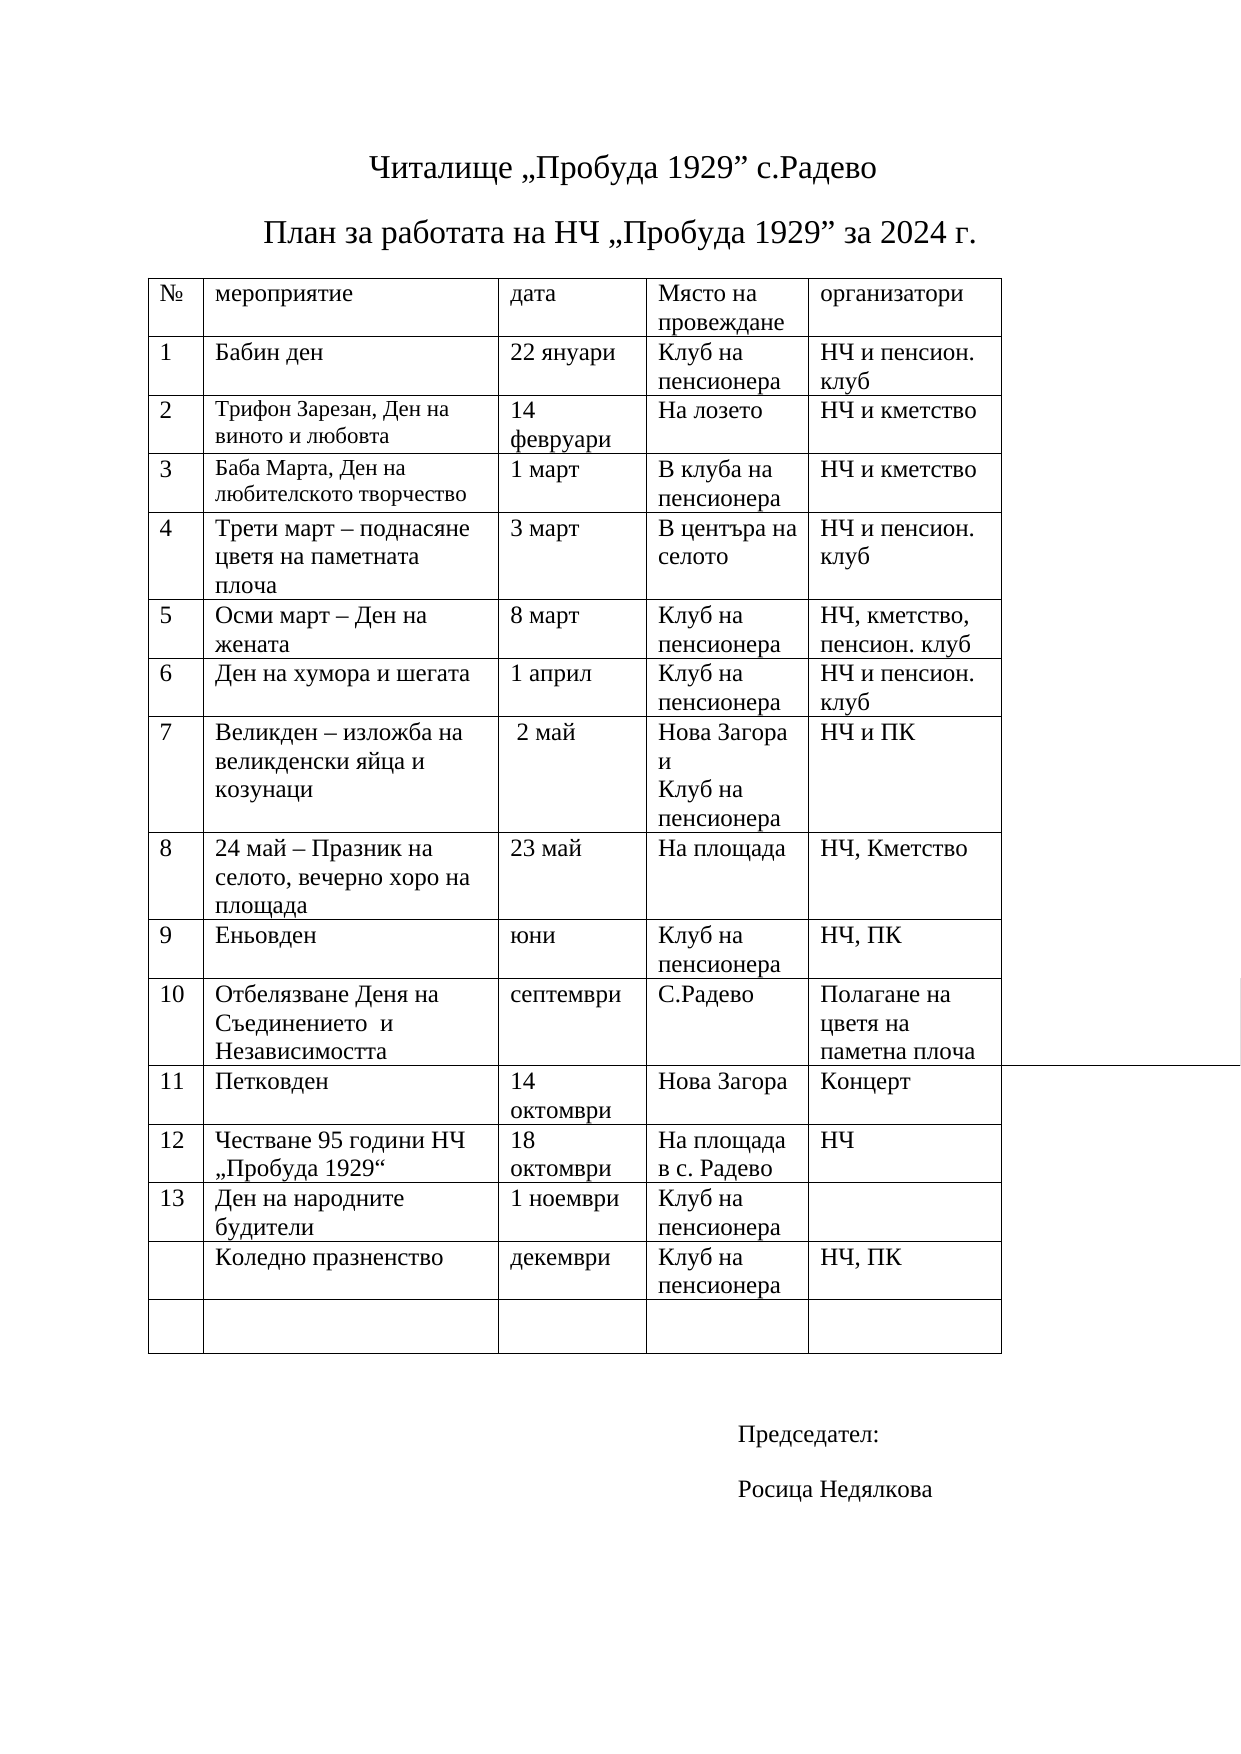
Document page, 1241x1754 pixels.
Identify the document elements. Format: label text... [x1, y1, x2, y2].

table_cell [149, 1242, 203, 1299]
table_header Място на провеждане [647, 279, 808, 336]
table_cell НЧ и пенсион. клуб [809, 513, 1001, 599]
table_cell 4 [149, 513, 203, 599]
table_cell Клуб на пенсионера [647, 659, 808, 716]
table_cell 14 октомври [499, 1066, 646, 1124]
table_header мероприятие [204, 279, 498, 336]
table_cell НЧ и кметство [809, 454, 1001, 512]
table_cell Бабин ден [204, 337, 498, 394]
table_cell Нова Загора [647, 1066, 808, 1124]
table_cell Великден – изложба на великденски яйца и козунаци [204, 717, 498, 832]
table_header № [149, 279, 203, 336]
table_cell Коледно празненство [204, 1242, 498, 1299]
table_cell 7 [149, 717, 203, 832]
table_header дата [499, 279, 646, 336]
table_cell 12 [149, 1125, 203, 1182]
table_cell [809, 1300, 1001, 1353]
table_cell 18 октомври [499, 1125, 646, 1182]
table_cell Клуб на пенсионера [647, 1183, 808, 1241]
table_cell 23 май [499, 833, 646, 919]
table_cell Полагане на цветя на паметна плоча [809, 979, 1001, 1065]
table_cell 3 [149, 454, 203, 512]
table_cell 1 април [499, 659, 646, 716]
table_cell Честване 95 години НЧ „Пробуда 1929“ [204, 1125, 498, 1182]
table_cell Концерт [809, 1066, 1001, 1124]
table_cell 24 май – Празник на селото, вечерно хоро на площада [204, 833, 498, 919]
table_cell 22 януари [499, 337, 646, 394]
table_cell Нова Загора и Клуб на пенсионера [647, 717, 808, 832]
table_cell Клуб на пенсионера [647, 337, 808, 394]
table_cell На площада [647, 833, 808, 919]
table_cell 1 март [499, 454, 646, 512]
text План за работата на НЧ „Пробуда 1929” за 2024 г. [148, 212, 1093, 251]
table_header организатори [809, 279, 1001, 336]
text Росица Недялкова [148, 1474, 1093, 1503]
table_cell [204, 1300, 498, 1353]
table_cell Ден на хумора и шегата [204, 659, 498, 716]
table_cell 2 май [499, 717, 646, 832]
table_cell 1 ноември [499, 1183, 646, 1241]
table_cell НЧ, ПК [809, 920, 1001, 978]
table_cell Трифон Зарезан, Ден на виното и любовта [204, 396, 498, 453]
table_cell В центъра на селото [647, 513, 808, 599]
table_cell Осми март – Ден на жената [204, 600, 498, 657]
table_cell 8 март [499, 600, 646, 657]
table_cell НЧ [809, 1125, 1001, 1182]
table_cell Отбелязване Деня на Съединението и Независимостта [204, 979, 498, 1065]
table_cell НЧ и пенсион. клуб [809, 659, 1001, 716]
table_cell Петковден [204, 1066, 498, 1124]
table_cell 11 [149, 1066, 203, 1124]
table_cell На площада в с. Радево [647, 1125, 808, 1182]
table_cell декември [499, 1242, 646, 1299]
table_cell Клуб на пенсионера [647, 920, 808, 978]
table_cell [1002, 978, 1240, 1065]
table_cell Ден на народните будители [204, 1183, 498, 1241]
table_cell [149, 1300, 203, 1353]
table_cell 1 [149, 337, 203, 394]
table_cell 13 [149, 1183, 203, 1241]
table_cell На лозето [647, 396, 808, 453]
table_cell 8 [149, 833, 203, 919]
table_cell НЧ и ПК [809, 717, 1001, 832]
table_cell НЧ и кметство [809, 396, 1001, 453]
table_cell 5 [149, 600, 203, 657]
table_cell 6 [149, 659, 203, 716]
text Читалище „Пробуда 1929” с.Радево [148, 148, 1093, 186]
table_cell В клуба на пенсионера [647, 454, 808, 512]
table_cell юни [499, 920, 646, 978]
table_cell С.Радево [647, 979, 808, 1065]
table_cell [499, 1300, 646, 1353]
table_cell НЧ, ПК [809, 1242, 1001, 1299]
table_cell 2 [149, 396, 203, 453]
table_cell [647, 1300, 808, 1353]
table_cell Еньовден [204, 920, 498, 978]
table_cell 10 [149, 979, 203, 1065]
table_cell [809, 1183, 1001, 1241]
table_cell 14 февруари [499, 396, 646, 453]
text Председател: [148, 1419, 1093, 1448]
table_cell НЧ и пенсион. клуб [809, 337, 1001, 394]
table_cell Баба Марта, Ден на любителското творчество [204, 454, 498, 512]
table_cell Трети март – поднасяне цветя на паметната плоча [204, 513, 498, 599]
table_cell 3 март [499, 513, 646, 599]
table_cell 9 [149, 920, 203, 978]
table_cell септември [499, 979, 646, 1065]
table_cell Клуб на пенсионера [647, 1242, 808, 1299]
table_cell Клуб на пенсионера [647, 600, 808, 657]
table_cell НЧ, Кметство [809, 833, 1001, 919]
table_cell НЧ, кметство, пенсион. клуб [809, 600, 1001, 657]
